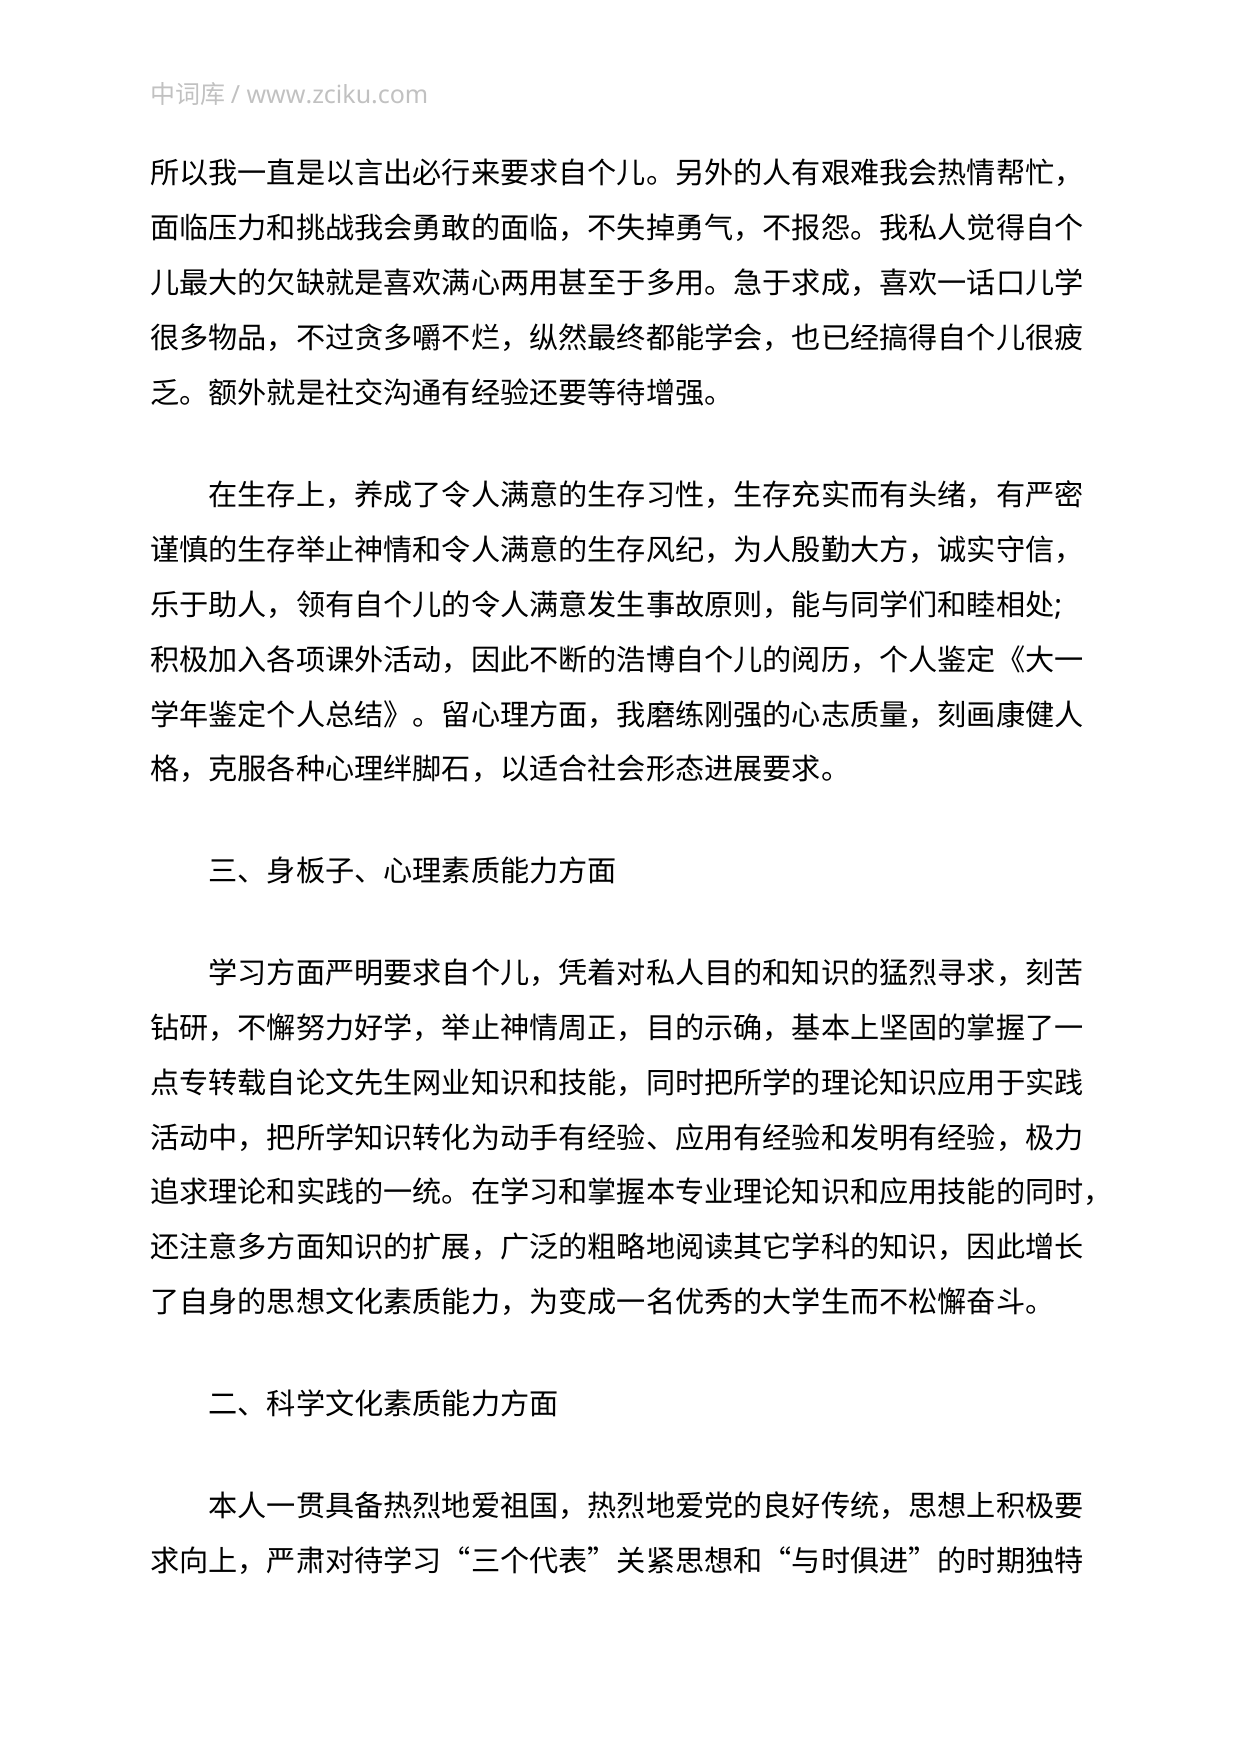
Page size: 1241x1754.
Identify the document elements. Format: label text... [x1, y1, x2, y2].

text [150, 150, 1090, 412]
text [150, 1482, 1090, 1579]
text 三、身板子、心理素质能力方面 [150, 848, 1090, 890]
text 学习方面严明要求自个儿，凭着对私人目的和知识的猛烈寻求，刻苦钻研，不懈努力好学，举止神情周正，目的示确，基本上坚固的掌握了一点专转载自论文先生网业知识和技能，同时把所学的理论知识应用于实践活动中，把所学知识转化为动手有经验、应用有经验和发明有经验，极力追求理论和实践的一统。在学习和掌握本专业理论知识和应用技能的同时，还注意多方面知识的扩展，广泛的粗略地阅读其它学科的知识，因此增长了自身的思想文化素质能力，为变成一名优秀的大学生而不松懈奋斗。 [150, 949, 1090, 1321]
text 在生存上，养成了令人满意的生存习性，生存充实而有头绪，有严密谨慎的生存举止神情和令人满意的生存风纪，为人殷勤大方，诚实守信，乐于助人，领有自个儿的令人满意发生事故原则，能与同学们和睦相处;积极加入各项课外活动，因此不断的浩博自个儿的阅历，个人鉴定《大一学年鉴定个人总结》。留心理方面，我磨练刚强的心志质量，刻画康健人格，克服各种心理绊脚石，以适合社会形态进展要求。 [150, 471, 1090, 788]
text 二、科学文化素质能力方面 [150, 1381, 1090, 1423]
